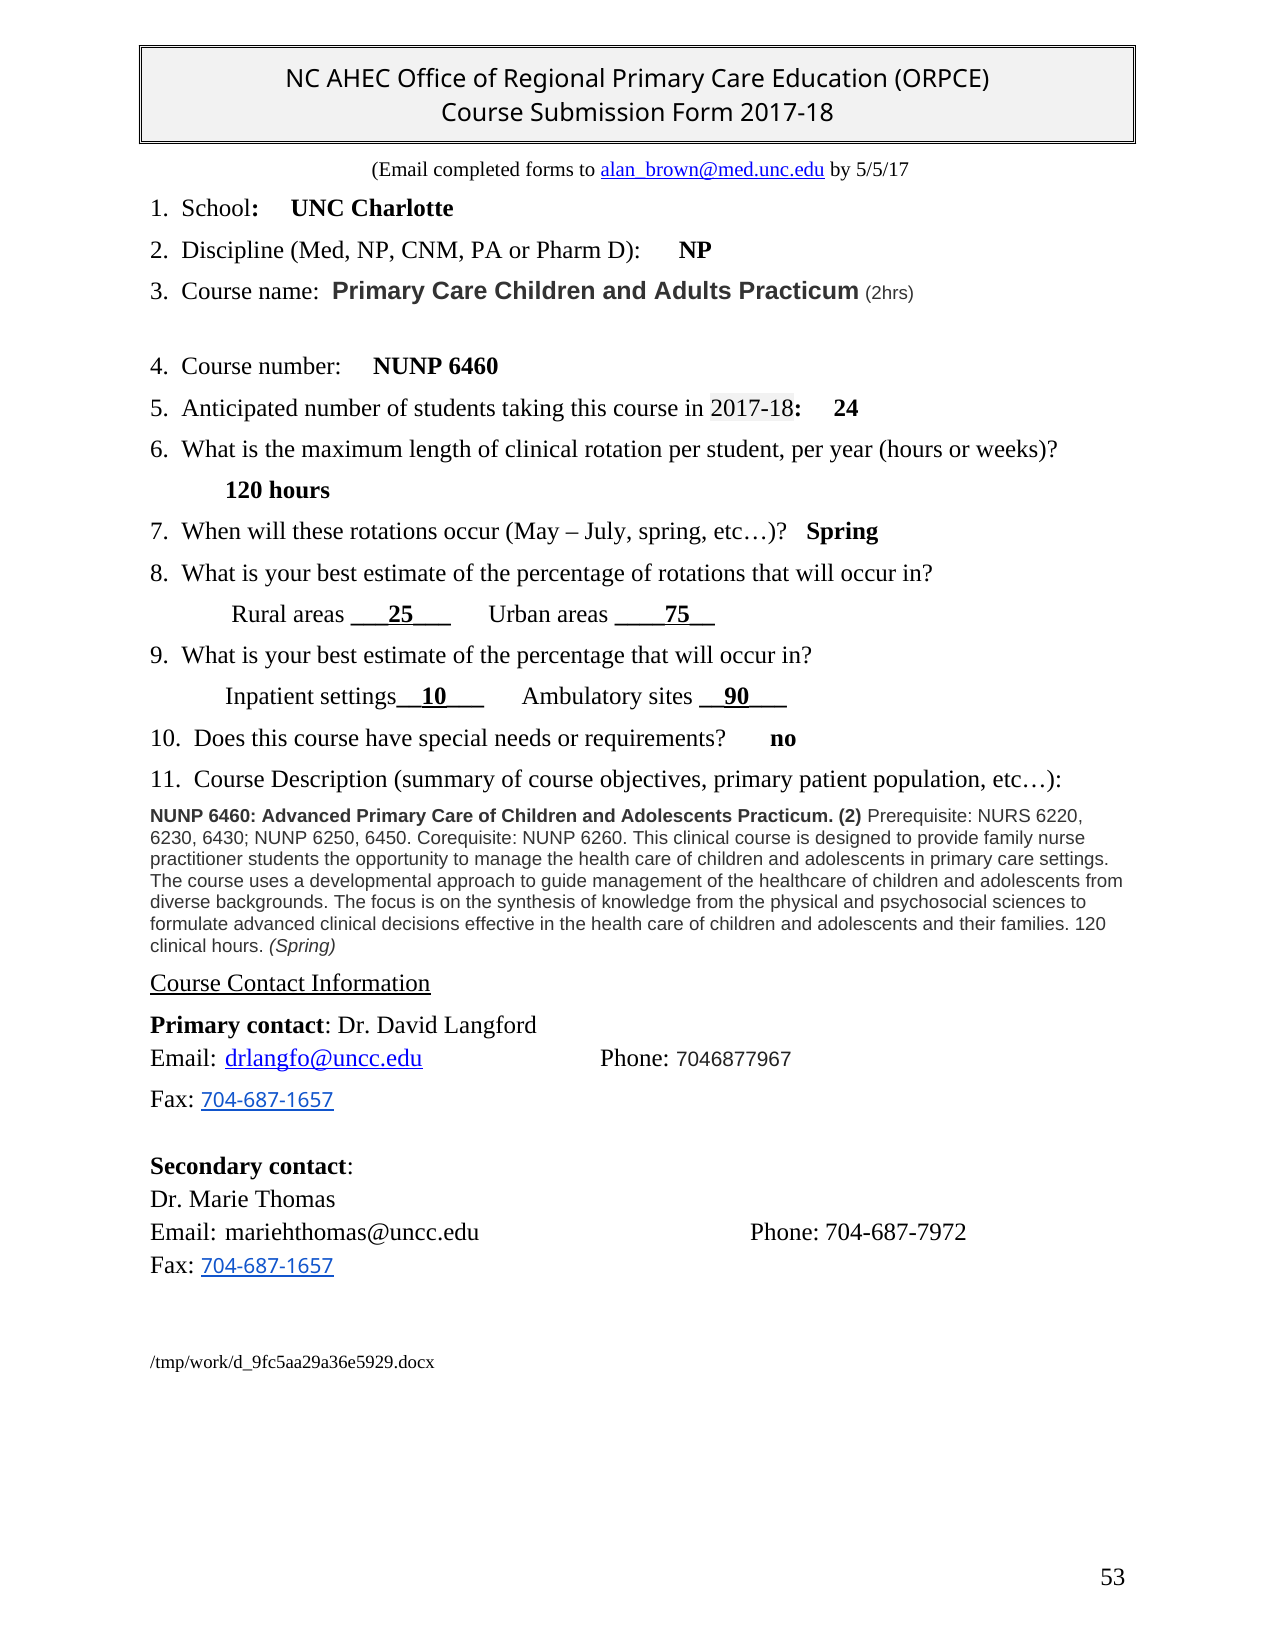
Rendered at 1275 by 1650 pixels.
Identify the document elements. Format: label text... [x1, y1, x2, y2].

text 8. What is your best estimate of the percentage of rotations that will occur in? [150, 558, 1125, 586]
text Fax: 704-687-1657 [150, 1084, 1125, 1113]
text 5. Anticipated number of students taking this course in 2017-18: 24 [150, 393, 710, 421]
text 6. What is the maximum length of clinical rotation per student, per year (hours or weeks)? [150, 434, 1125, 463]
text NC AHEC Office of Regional Primary Care Education (ORPCE) [142, 48, 1133, 79]
text S:\ORPCE\2017-18\Course Submission form 2017-18.doc [150, 1351, 1125, 1372]
text 9. What is your best estimate of the percentage that will occur in? [150, 640, 1125, 669]
text 3. Course name: Primary Care Children and Adults Practicum (2hrs) [860, 276, 1125, 305]
text Email: drlangfo@uncc.edu Phone: 7046877967 [150, 1043, 1125, 1072]
text Course Submission Form 2017-18 [142, 79, 1133, 141]
text Secondary contact: [150, 1151, 1125, 1180]
text 11. Course Description (summary of course objectives, primary patient population, etc…): [150, 764, 1125, 793]
text Rural areas ___25___ Urban areas ____75__ [150, 599, 1125, 628]
text 5. Anticipated number of students taking this course in 2017-18: 24 [794, 393, 1125, 421]
text (Email completed forms to alan_brown@med.unc.edu by 5/5/17 [150, 157, 1125, 181]
text Course Contact Information [150, 968, 1125, 997]
text Dr. Marie Thomas [150, 1184, 1125, 1213]
text 1. School: UNC Charlotte [150, 193, 1125, 222]
text Email: mariehthomas@uncc.edu Phone: 704-687-7972 [150, 1217, 1125, 1246]
text 10. Does this course have special needs or requirements? no [150, 723, 1125, 751]
text 7. When will these rotations occur (May – July, spring, etc…)? Spring [150, 516, 1125, 545]
text 120 hours [150, 475, 1125, 504]
text Primary contact: Dr. David Langford [150, 1010, 1125, 1038]
text 3. Course name: Primary Care Children and Adults Practicum (2hrs) [150, 276, 332, 305]
text 2. Discipline (Med, NP, CNM, PA or Pharm D): NP [150, 235, 1125, 263]
text Fax: 704-687-1657 [150, 1250, 1125, 1279]
text 4. Course number: NUNP 6460 [150, 351, 1125, 380]
text Inpatient settings__10___ Ambulatory sites __90___ [150, 681, 1125, 710]
text NUNP 6460: Advanced Primary Care of Children and Adolescents Practicum. (2) Prerequisite: NURS 6220, 6230, 6430; NUNP 6250, 6450. Corequisite: NUNP 6260. This clinical course is designed to provide family nurse practitioner students the opportunity to manage the health care of children and adolescents in primary care settings. The course uses a developmental approach to guide management of the healthcare of children and adolescents from diverse backgrounds. The focus is on the synthesis of knowledge from the physical and psychosocial sciences to formulate advanced clinical decisions effective in the health care of children and adolescents and their families. 120 clinical hours. (Spring) [150, 805, 1125, 956]
